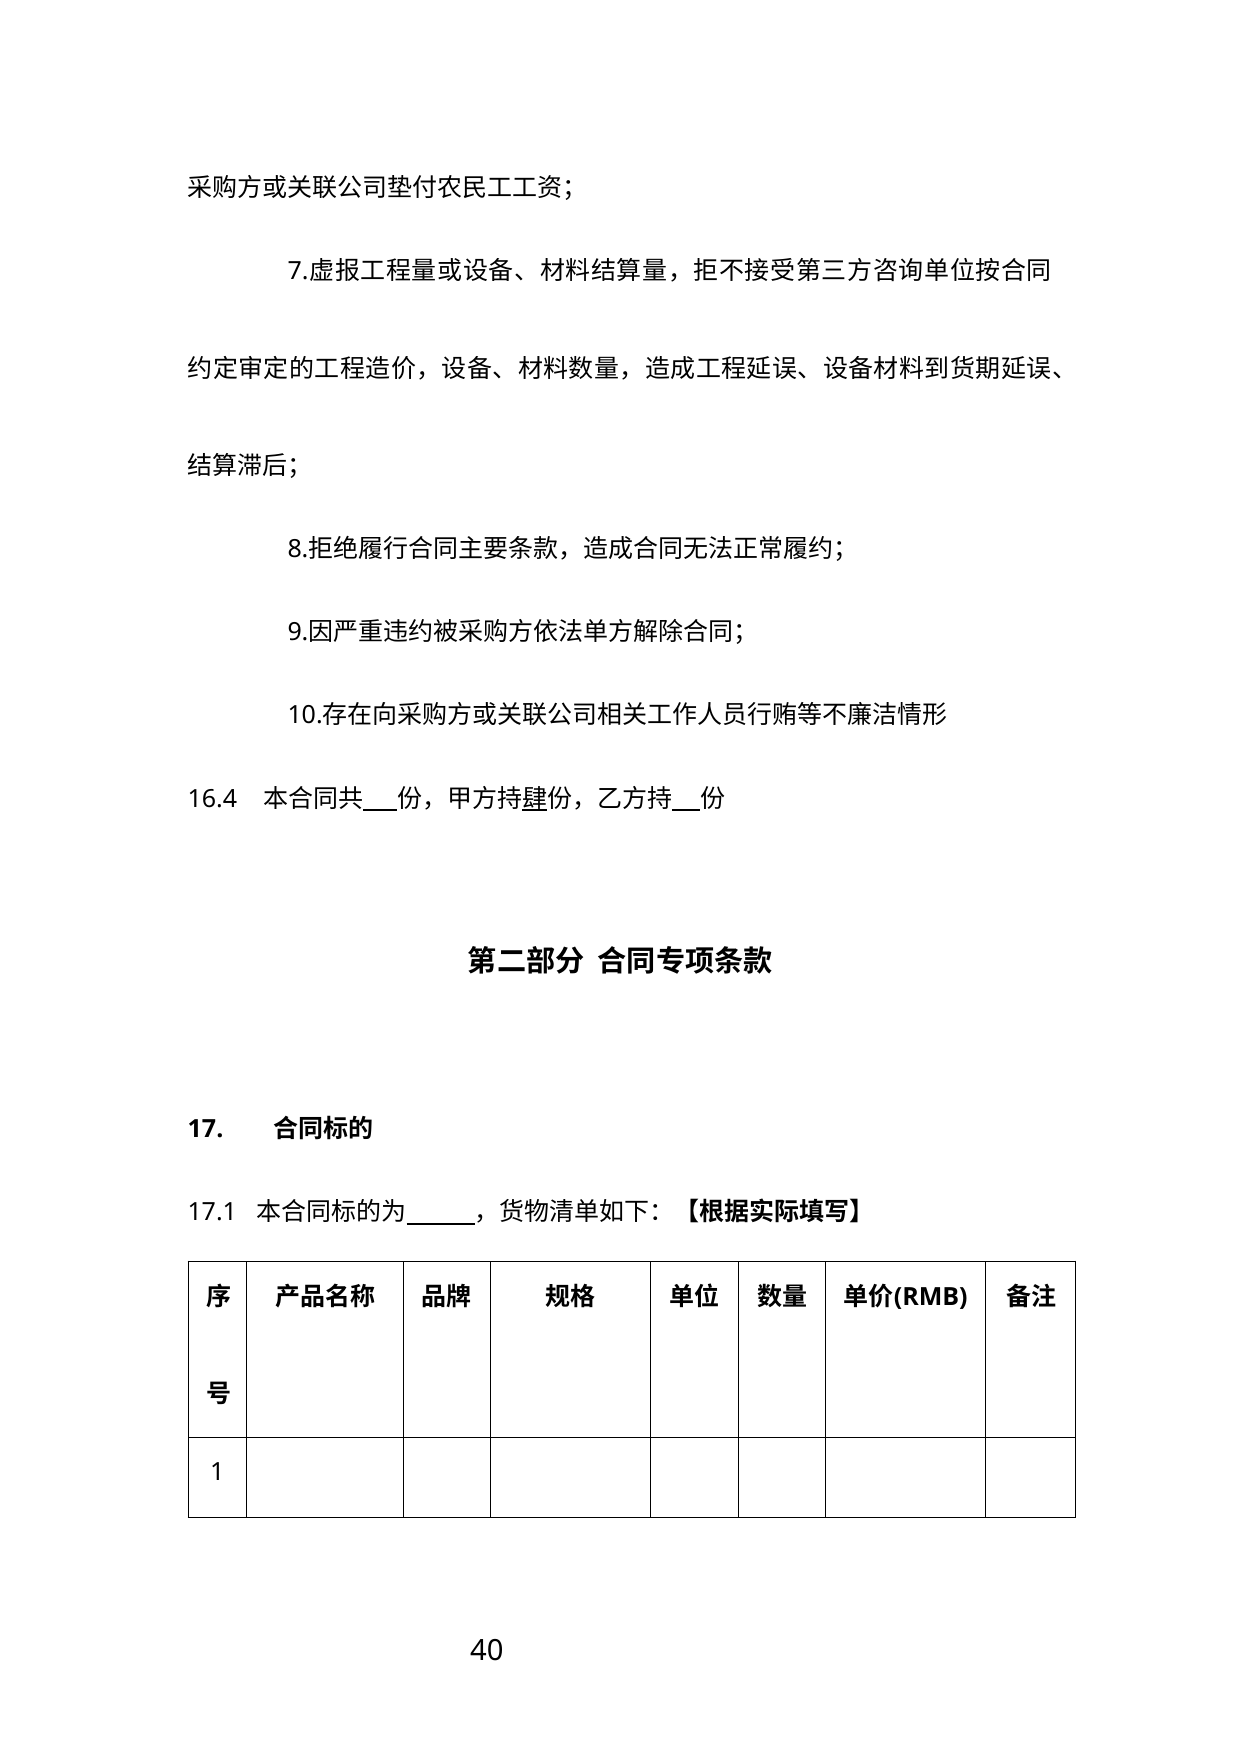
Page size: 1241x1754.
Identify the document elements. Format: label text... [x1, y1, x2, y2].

text 16.4 本合同共 份，甲方持肆份，乙方持 份 [187, 764, 1053, 829]
table_cell [491, 1438, 650, 1517]
table_cell [739, 1438, 825, 1517]
subtitle 17. 合同标的 [187, 1094, 1053, 1159]
table_header 数量 [739, 1262, 825, 1437]
table_header 序号 [189, 1262, 246, 1437]
text 10.存在向采购方或关联公司相关工作人员行贿等不廉洁情形 [287, 681, 1053, 746]
table_cell 1 [189, 1438, 246, 1517]
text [187, 153, 1053, 218]
text 7.虚报工程量或设备、材料结算量，拒不接受第三方咨询单位按合同约定审定的工程造价，设备、材料数量，造成工程延误、设备材料到货期延误、结算滞后； [187, 236, 1053, 496]
table_cell [404, 1438, 490, 1517]
text 17.1 本合同标的为 ，货物清单如下：【根据实际填写】 [187, 1177, 1053, 1242]
text 8.拒绝履行合同主要条款，造成合同无法正常履约； [287, 514, 1053, 579]
table_cell [826, 1438, 985, 1517]
table_cell [247, 1438, 403, 1517]
table_cell [651, 1438, 738, 1517]
text 9.因严重违约被采购方依法单方解除合同； [287, 597, 1053, 662]
table_header 单价(RMB) [826, 1262, 985, 1437]
text 第二部分 合同专项条款 [187, 926, 1053, 991]
table_header 规格 [491, 1262, 650, 1437]
table_header 单位 [651, 1262, 738, 1437]
table_cell [986, 1438, 1075, 1517]
table_header 备注 [986, 1262, 1075, 1437]
table_header 产品名称 [247, 1262, 403, 1437]
table_header 品牌 [404, 1262, 490, 1437]
